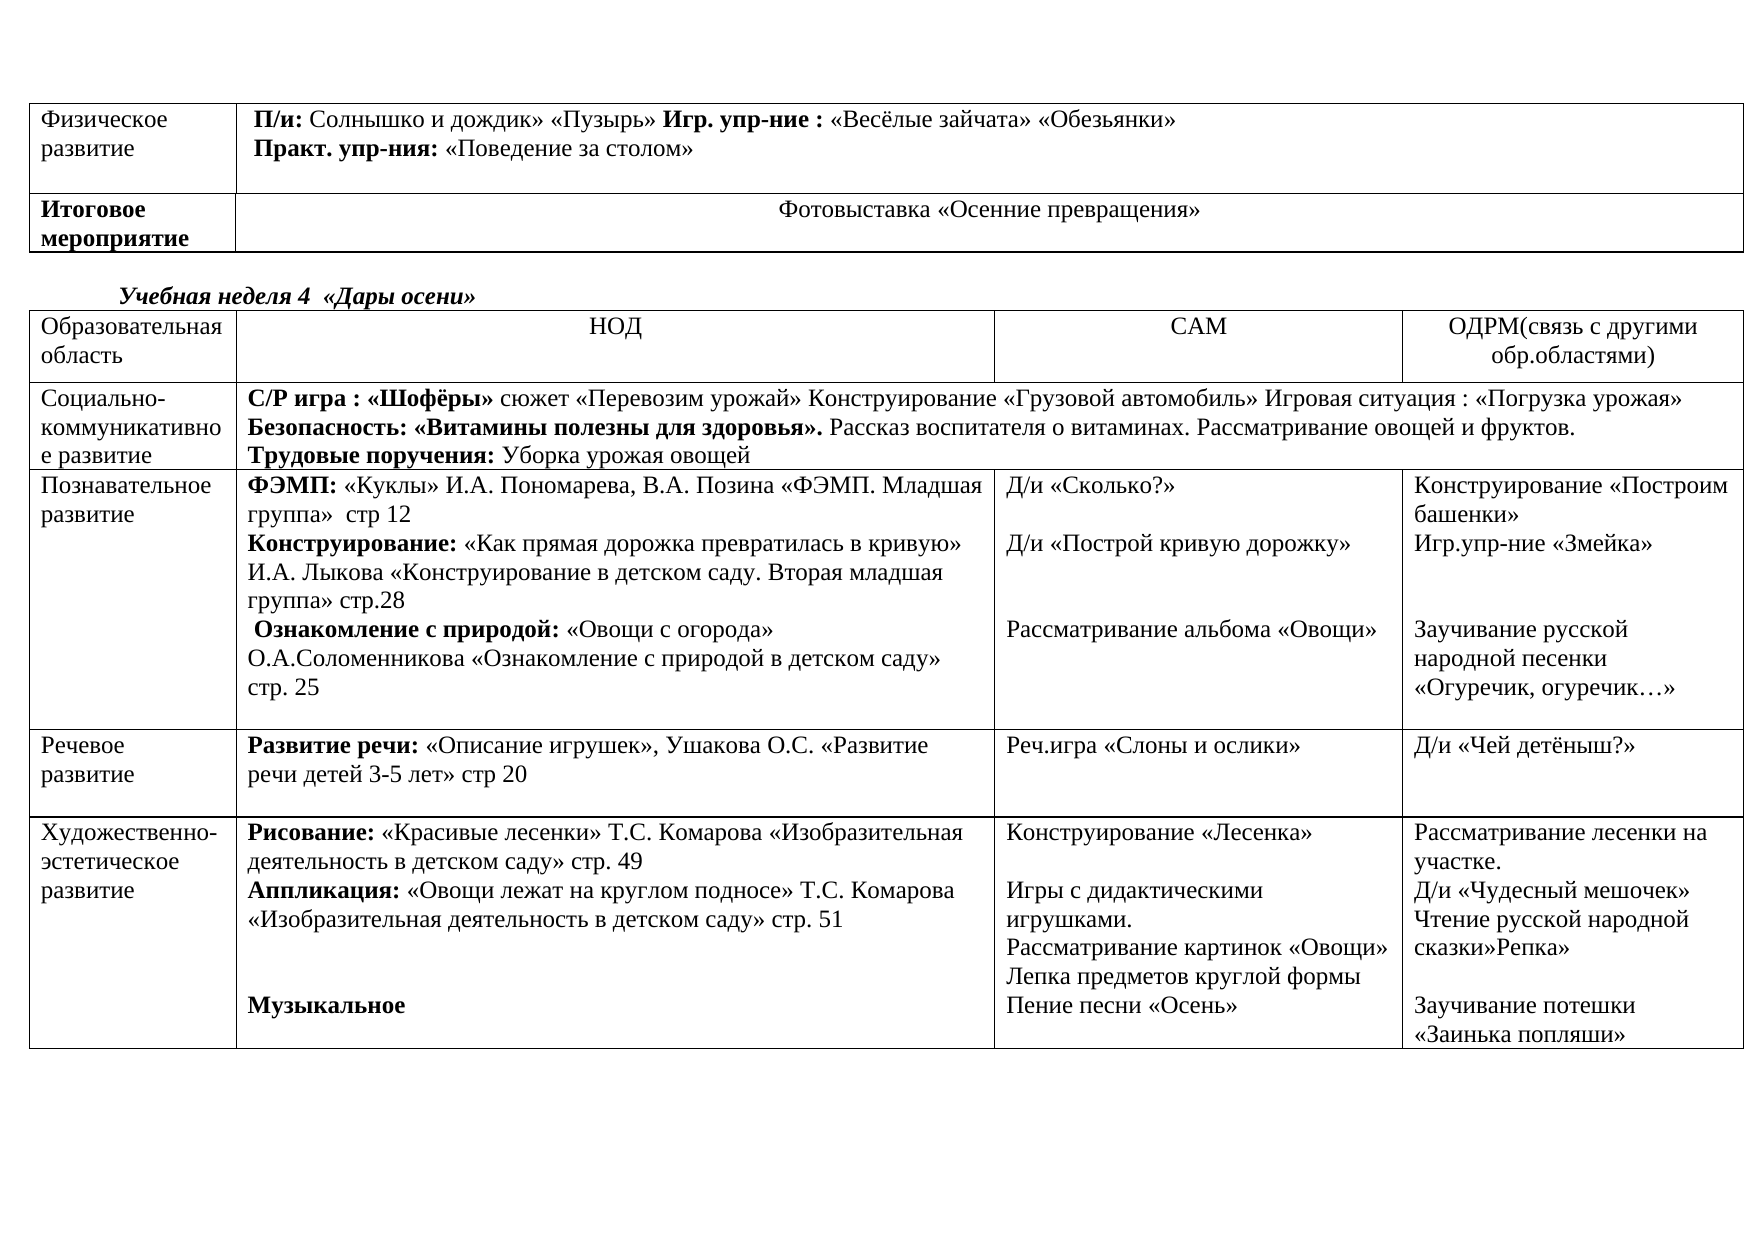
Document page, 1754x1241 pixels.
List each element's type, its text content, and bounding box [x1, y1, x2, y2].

table_cell Конструирование «Лесенка» Игры с дидактическими игрушками. Рассматривание картинок «Овощи» Лепка предметов круглой формы Пение песни «Осень» [995, 818, 1402, 1047]
table_header САМ [995, 311, 1402, 382]
table_cell Фотовыставка «Осенние превращения» [236, 194, 1743, 251]
table_cell Художественно-эстетическое развитие [30, 818, 236, 1047]
table_cell Итоговое мероприятие [30, 194, 235, 251]
table_cell Д/и «Чей детёныш?» [1403, 730, 1743, 816]
table_cell Рисование: «Красивые лесенки» Т.С. Комарова «Изобразительная деятельность в детском саду» стр. 49 Аппликация: «Овощи лежат на круглом подносе» Т.С. Комарова «Изобразительная деятельность в детском саду» стр. 51 Музыкальное [237, 818, 994, 1047]
table_cell Физическое развитие [30, 104, 236, 193]
table_cell Рассматривание лесенки на участке. Д/и «Чудесный мешочек» Чтение русской народной сказки»Репка» Заучивание потешки «Заинька попляши» [1403, 818, 1743, 1047]
table_cell Социально-коммуникативное развитие [30, 383, 236, 469]
table_header Образовательная область [30, 311, 236, 382]
table_cell Д/и «Сколько?» Д/и «Построй кривую дорожку» Рассматривание альбома «Овощи» [995, 470, 1402, 729]
table_cell Развитие речи: «Описание игрушек», Ушакова О.С. «Развитие речи детей 3-5 лет» стр 20 [237, 730, 994, 816]
table_cell Конструирование «Построим башенки» Игр.упр-ние «Змейка» Заучивание русской народной песенки «Огуречик, огуречик…» [1403, 470, 1743, 729]
table_cell Речевое развитие [30, 730, 236, 816]
table_cell Познавательное развитие [30, 470, 236, 729]
table_cell ФЭМП: «Куклы» И.А. Пономарева, В.А. Позина «ФЭМП. Младшая группа» стр 12 Конструирование: «Как прямая дорожка превратилась в кривую» И.А. Лыкова «Конструирование в детском саду. Вторая младшая группа» стр.28 Ознакомление с природой: «Овощи с огорода» О.А.Соломенникова «Ознакомление с природой в детском саду» стр. 25 [237, 470, 994, 729]
table_header ОДРМ(связь с другими обр.областями) [1403, 311, 1743, 382]
text Учебная неделя 4 «Дары осени» [118, 281, 1636, 310]
table_cell С/Р игра : «Шофёры» сюжет «Перевозим урожай» Конструирование «Грузовой автомобиль» Игровая ситуация : «Погрузка урожая» Безопасность: «Витамины полезны для здоровья». Рассказ воспитателя о витаминах. Рассматривание овощей и фруктов. Трудовые поручения: Уборка урожая овощей [237, 383, 1743, 469]
table_cell Реч.игра «Слоны и ослики» [995, 730, 1402, 816]
table_header НОД [237, 311, 994, 382]
table_cell П/и: Солнышко и дождик» «Пузырь» Игр. упр-ние : «Весёлые зайчата» «Обезьянки» Практ. упр-ния: «Поведение за столом» [237, 104, 1743, 193]
